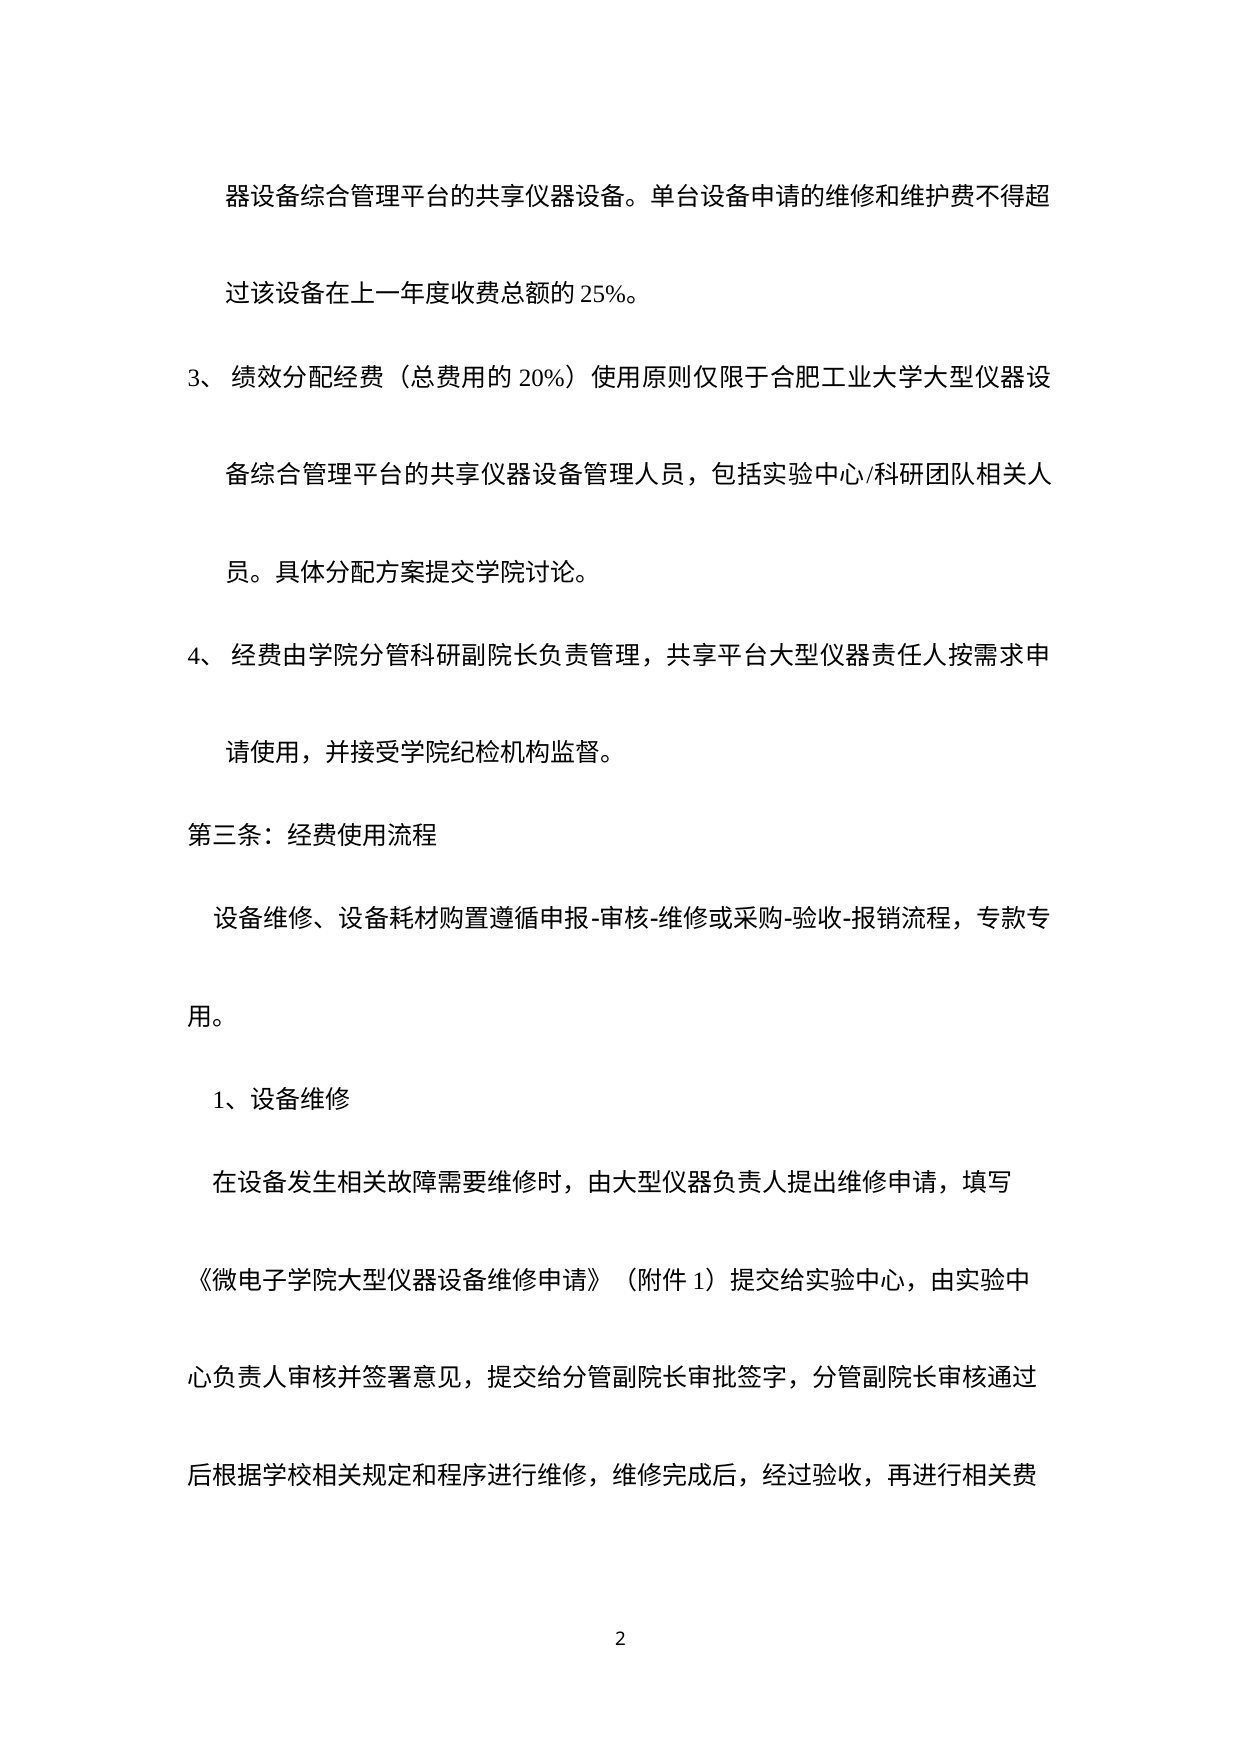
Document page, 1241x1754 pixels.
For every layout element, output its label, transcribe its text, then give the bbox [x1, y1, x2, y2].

list 绩效分配经费（总费用的20%）使用原则仅限于合肥工业大学大型仪器设备综合管理平台的共享仪器设备管理人员，包括实验中心/科研团队相关人员。具体分配方案提交学院讨论。 [187, 343, 1053, 603]
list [187, 162, 1053, 324]
text 设备维修、设备耗材购置遵循申报审核维修或采购验收报销流程，专款专用。 [187, 884, 1053, 1047]
text 1、设备维修 [187, 1065, 1053, 1130]
text 第三条：经费使用流程 [187, 801, 1053, 866]
list 经费由学院分管科研副院长负责管理，共享平台大型仪器责任人按需求申请使用，并接受学院纪检机构监督。 [187, 621, 1053, 783]
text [187, 1148, 1053, 1506]
